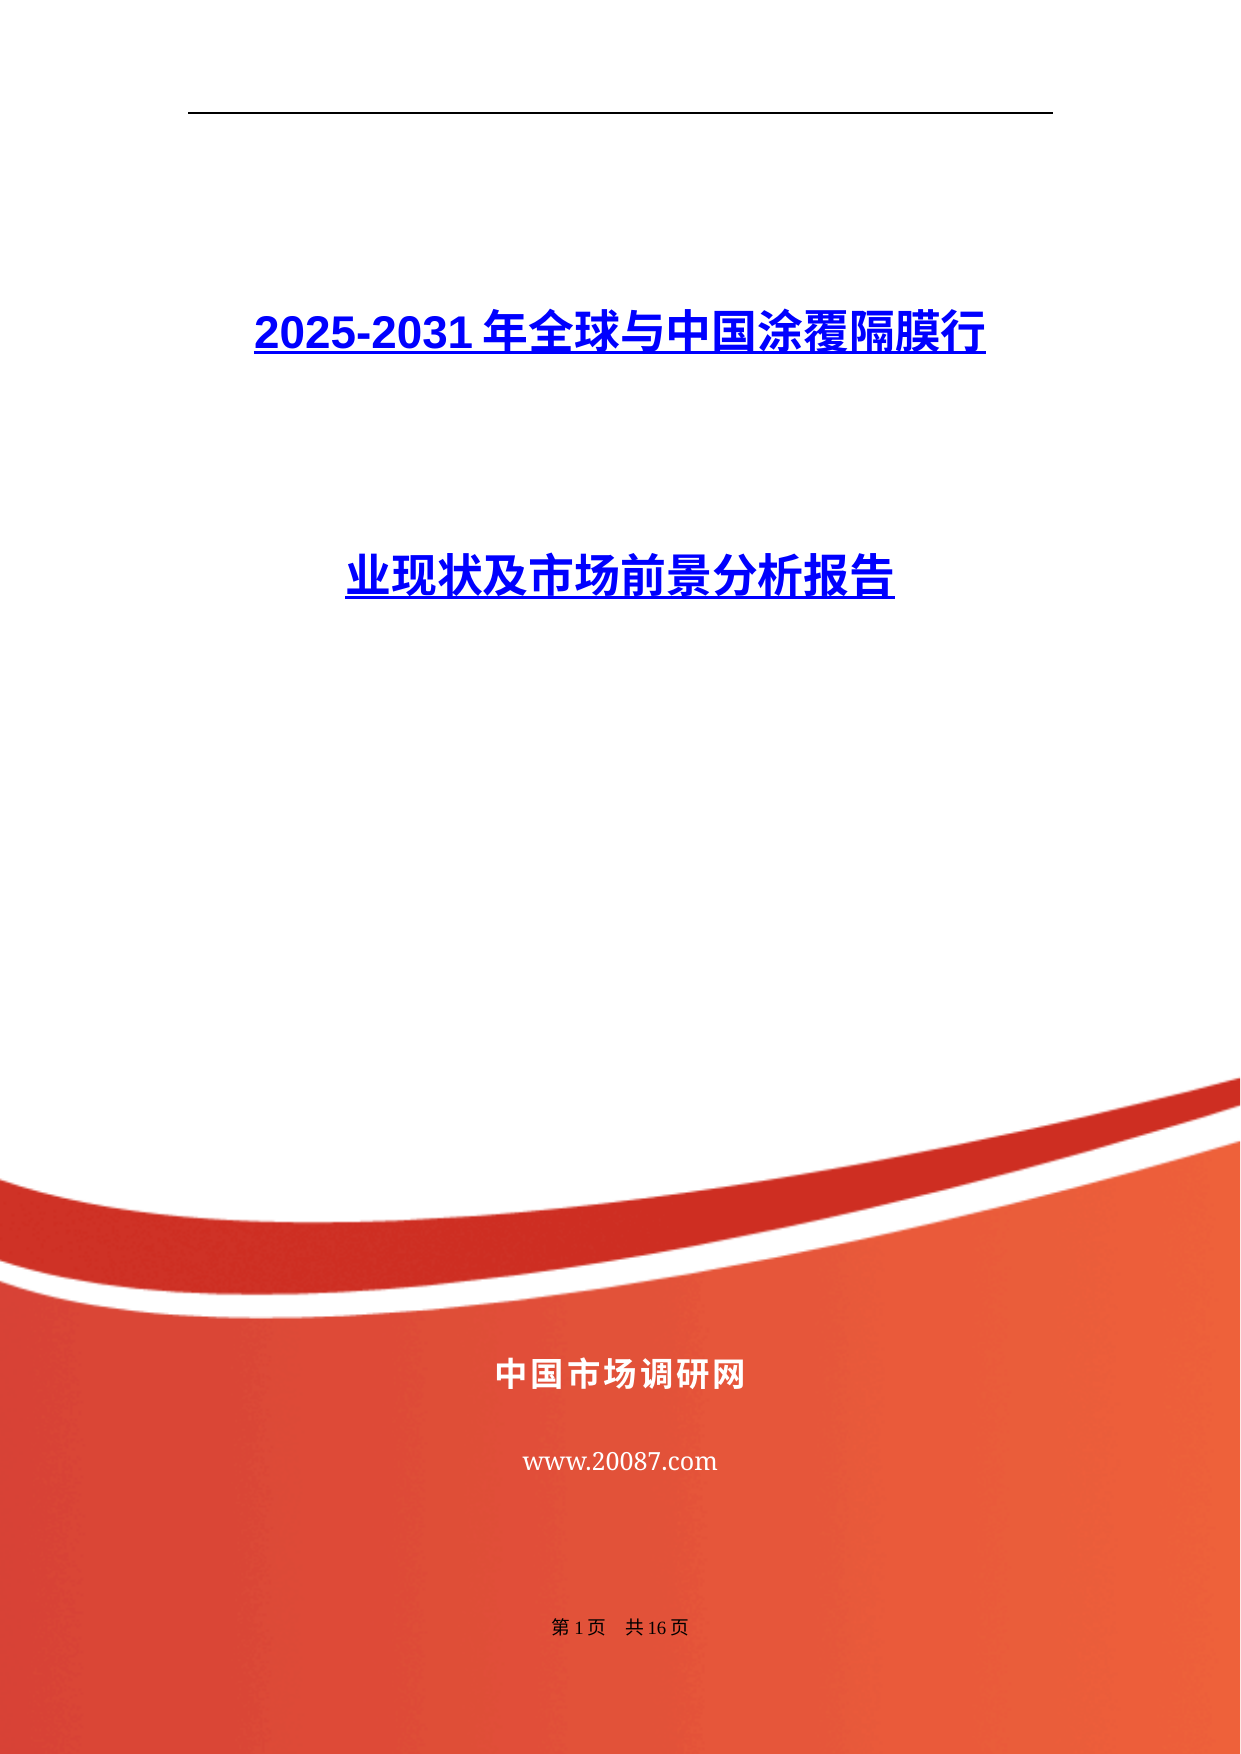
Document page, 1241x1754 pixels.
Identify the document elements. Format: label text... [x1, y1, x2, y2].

text www.20087.com [187, 1428, 1053, 1493]
table_header 2025-2031年全球与中国涂覆隔膜行业现状及市场前景分析报告 [188, 207, 1053, 773]
subtitle 中国市场调研网 [187, 1339, 1053, 1404]
picture [0, 1006, 1241, 1754]
